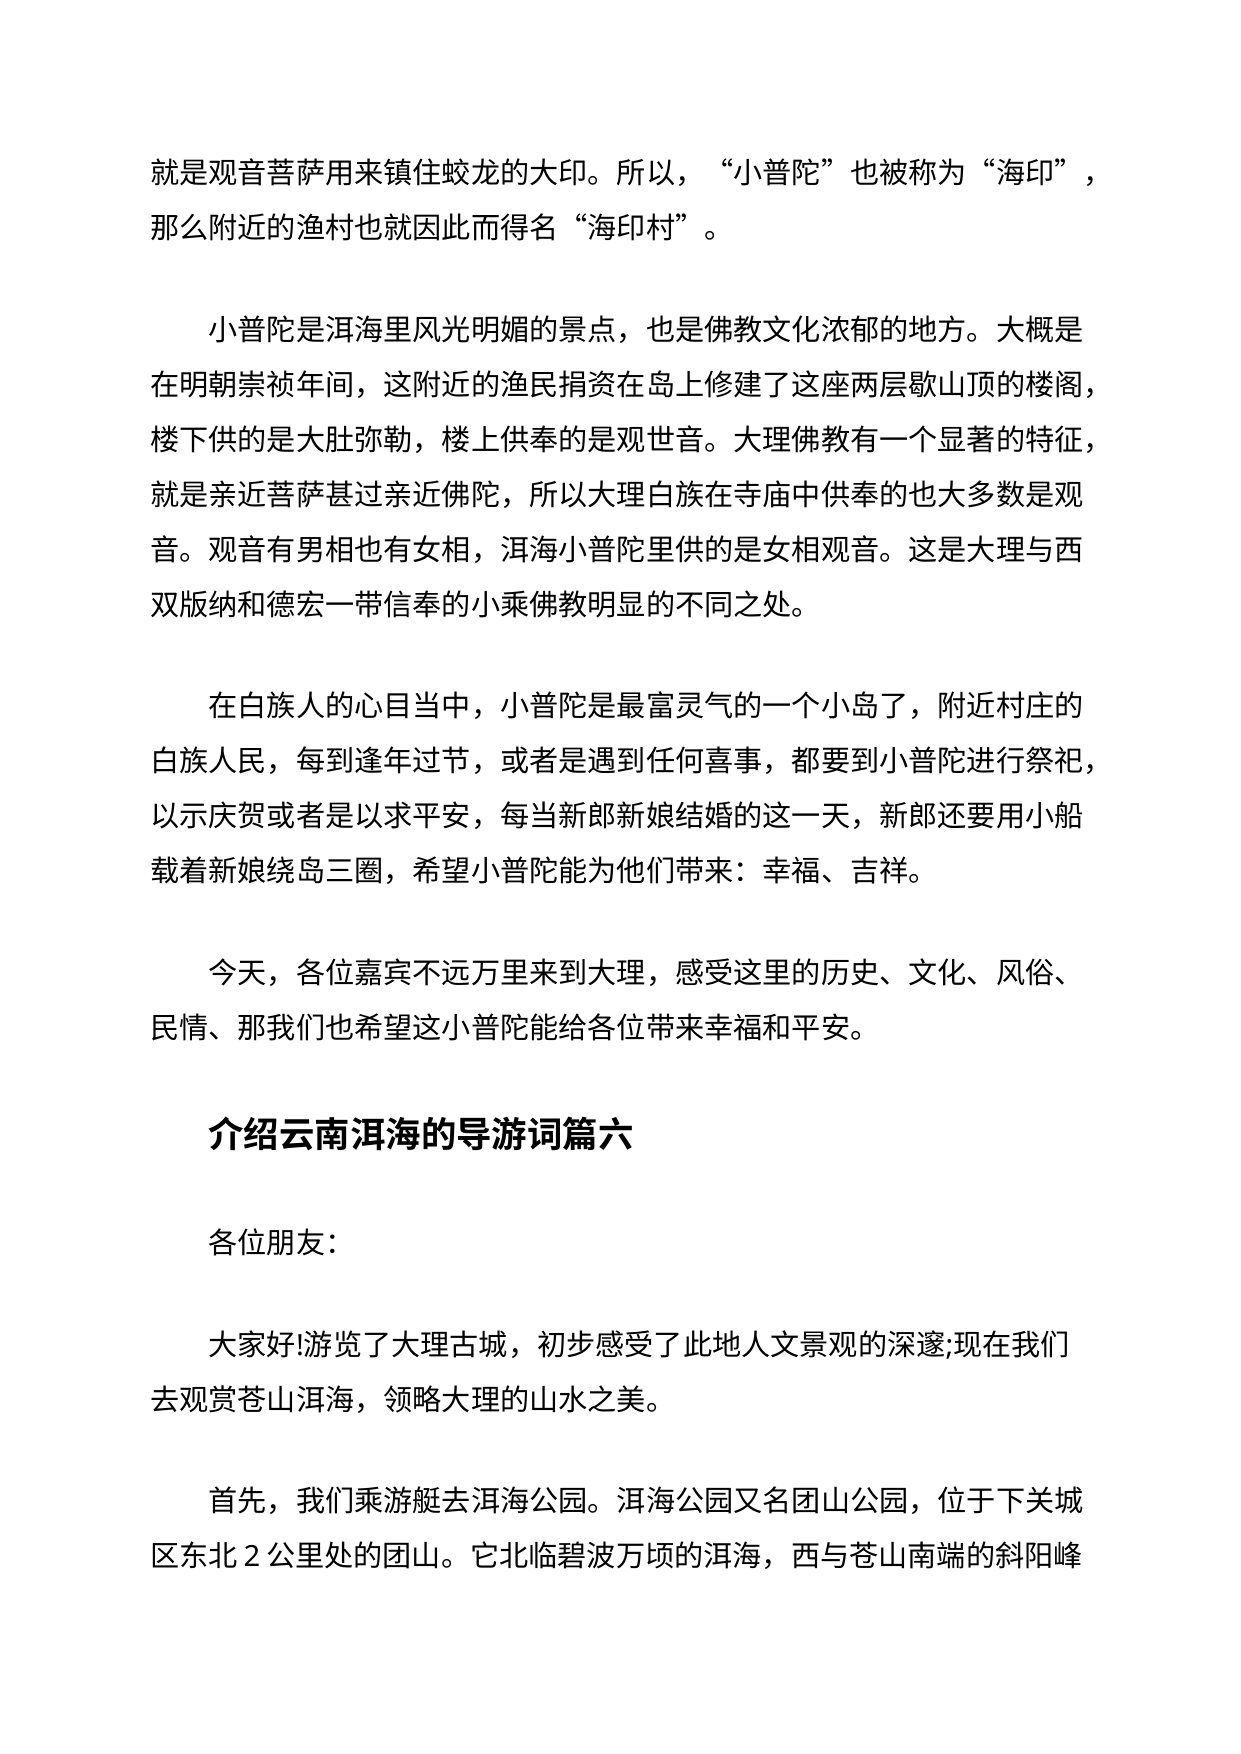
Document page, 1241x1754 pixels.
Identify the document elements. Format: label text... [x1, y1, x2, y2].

text 小普陀是洱海里风光明媚的景点，也是佛教文化浓郁的地方。大概是在明朝崇祯年间，这附近的渔民捐资在岛上修建了这座两层歇山顶的楼阁，楼下供的是大肚弥勒，楼上供奉的是观世音。大理佛教有一个显著的特征，就是亲近菩萨甚过亲近佛陀，所以大理白族在寺庙中供奉的也大多数是观音。观音有男相也有女相，洱海小普陀里供的是女相观音。这是大理与西双版纳和德宏一带信奉的小乘佛教明显的不同之处。 [150, 307, 1090, 623]
text 在白族人的心目当中，小普陀是最富灵气的一个小岛了，附近村庄的白族人民，每到逢年过节，或者是遇到任何喜事，都要到小普陀进行祭祀，以示庆贺或者是以求平安，每当新郎新娘结婚的这一天，新郎还要用小船载着新娘绕岛三圈，希望小普陀能为他们带来：幸福、吉祥。 [150, 683, 1090, 890]
text 大家好!游览了大理古城，初步感受了此地人文景观的深邃;现在我们去观赏苍山洱海，领略大理的山水之美。 [150, 1321, 1090, 1418]
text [150, 150, 1090, 247]
text 今天，各位嘉宾不远万里来到大理，感受这里的历史、文化、风俗、民情、那我们也希望这小普陀能给各位带来幸福和平安。 [150, 949, 1090, 1047]
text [150, 1478, 1090, 1575]
text 介绍云南洱海的导游词篇六 [150, 1106, 1090, 1157]
text 各位朋友： [150, 1219, 1090, 1262]
